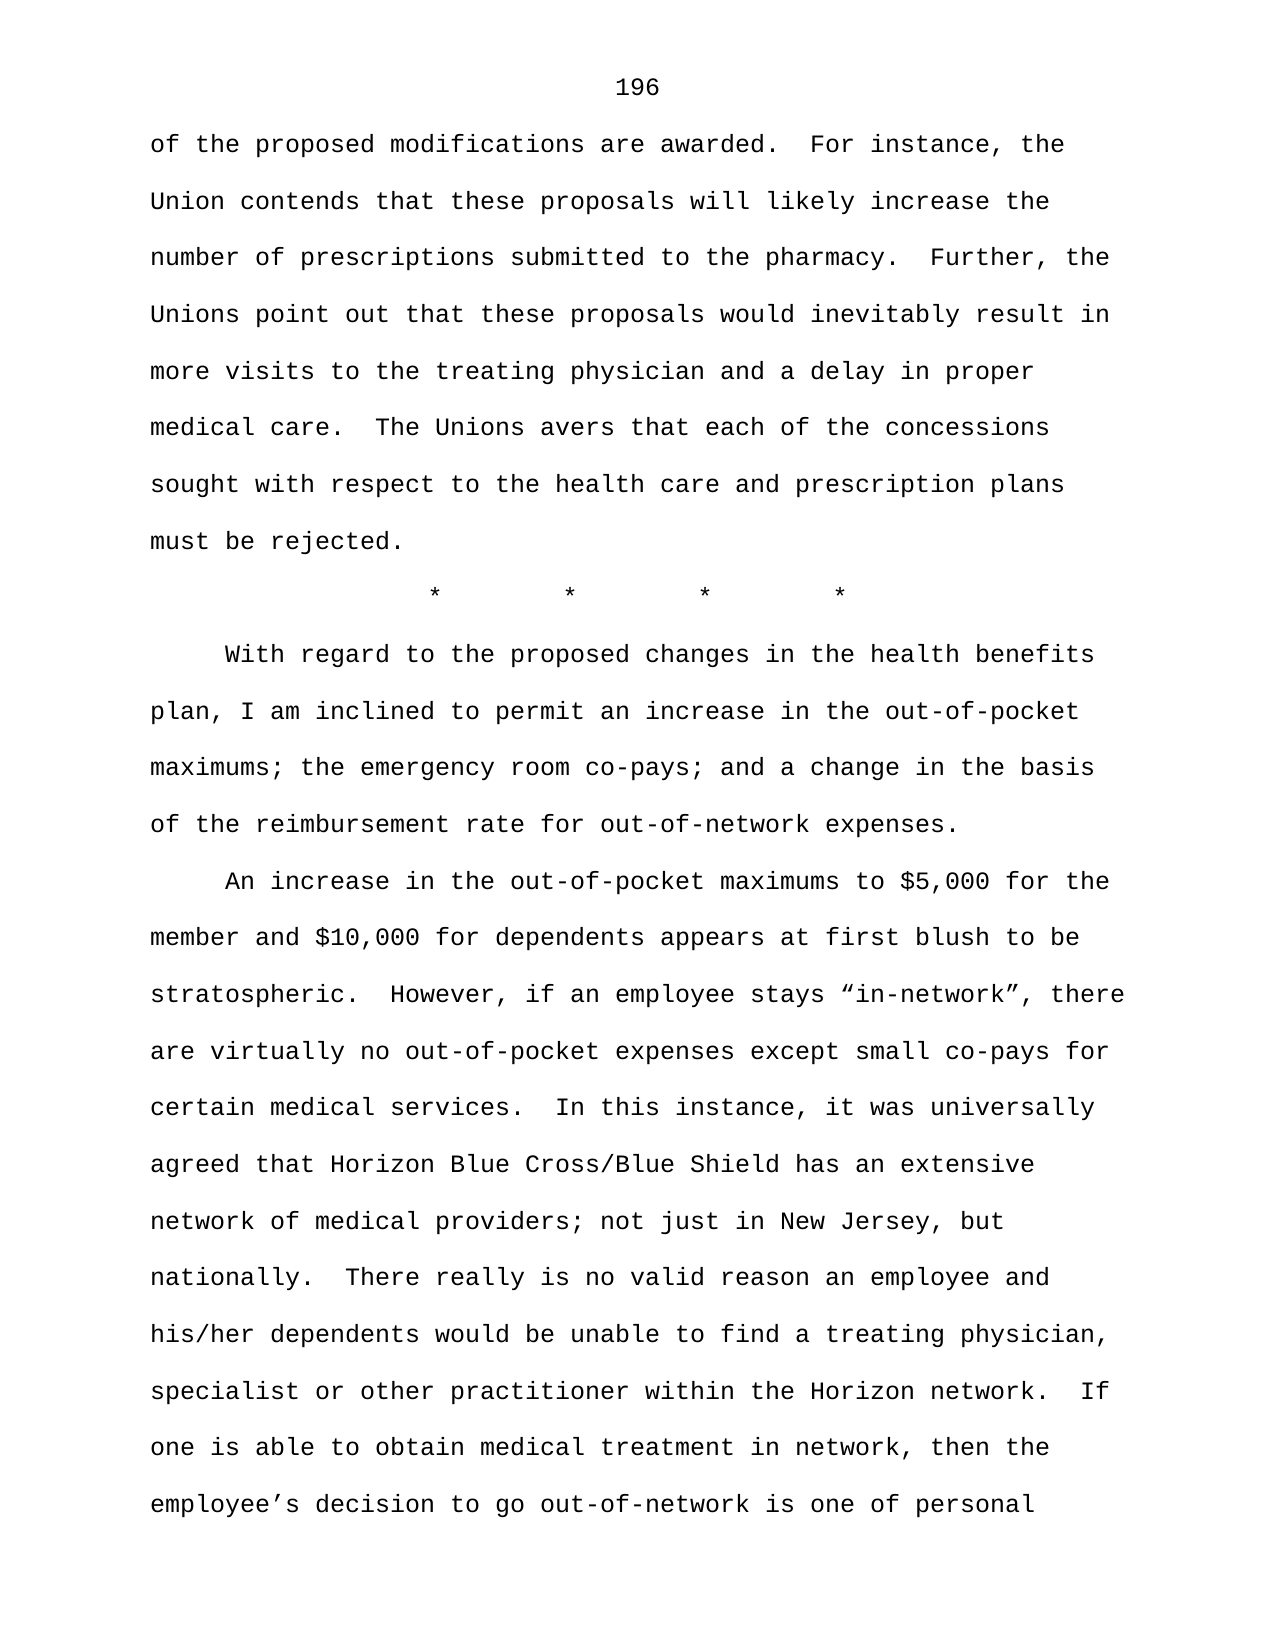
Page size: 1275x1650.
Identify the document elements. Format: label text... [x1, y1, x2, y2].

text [150, 868, 1125, 1520]
text With regard to the proposed changes in the health benefits plan, I am inclined to permit an increase in the out-of-pocket maximums; the emergency room co-pays; and a change in the basis of the reimbursement rate for out-of-network expenses. [150, 642, 1125, 840]
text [150, 132, 1125, 557]
text * * * * [150, 585, 1125, 613]
